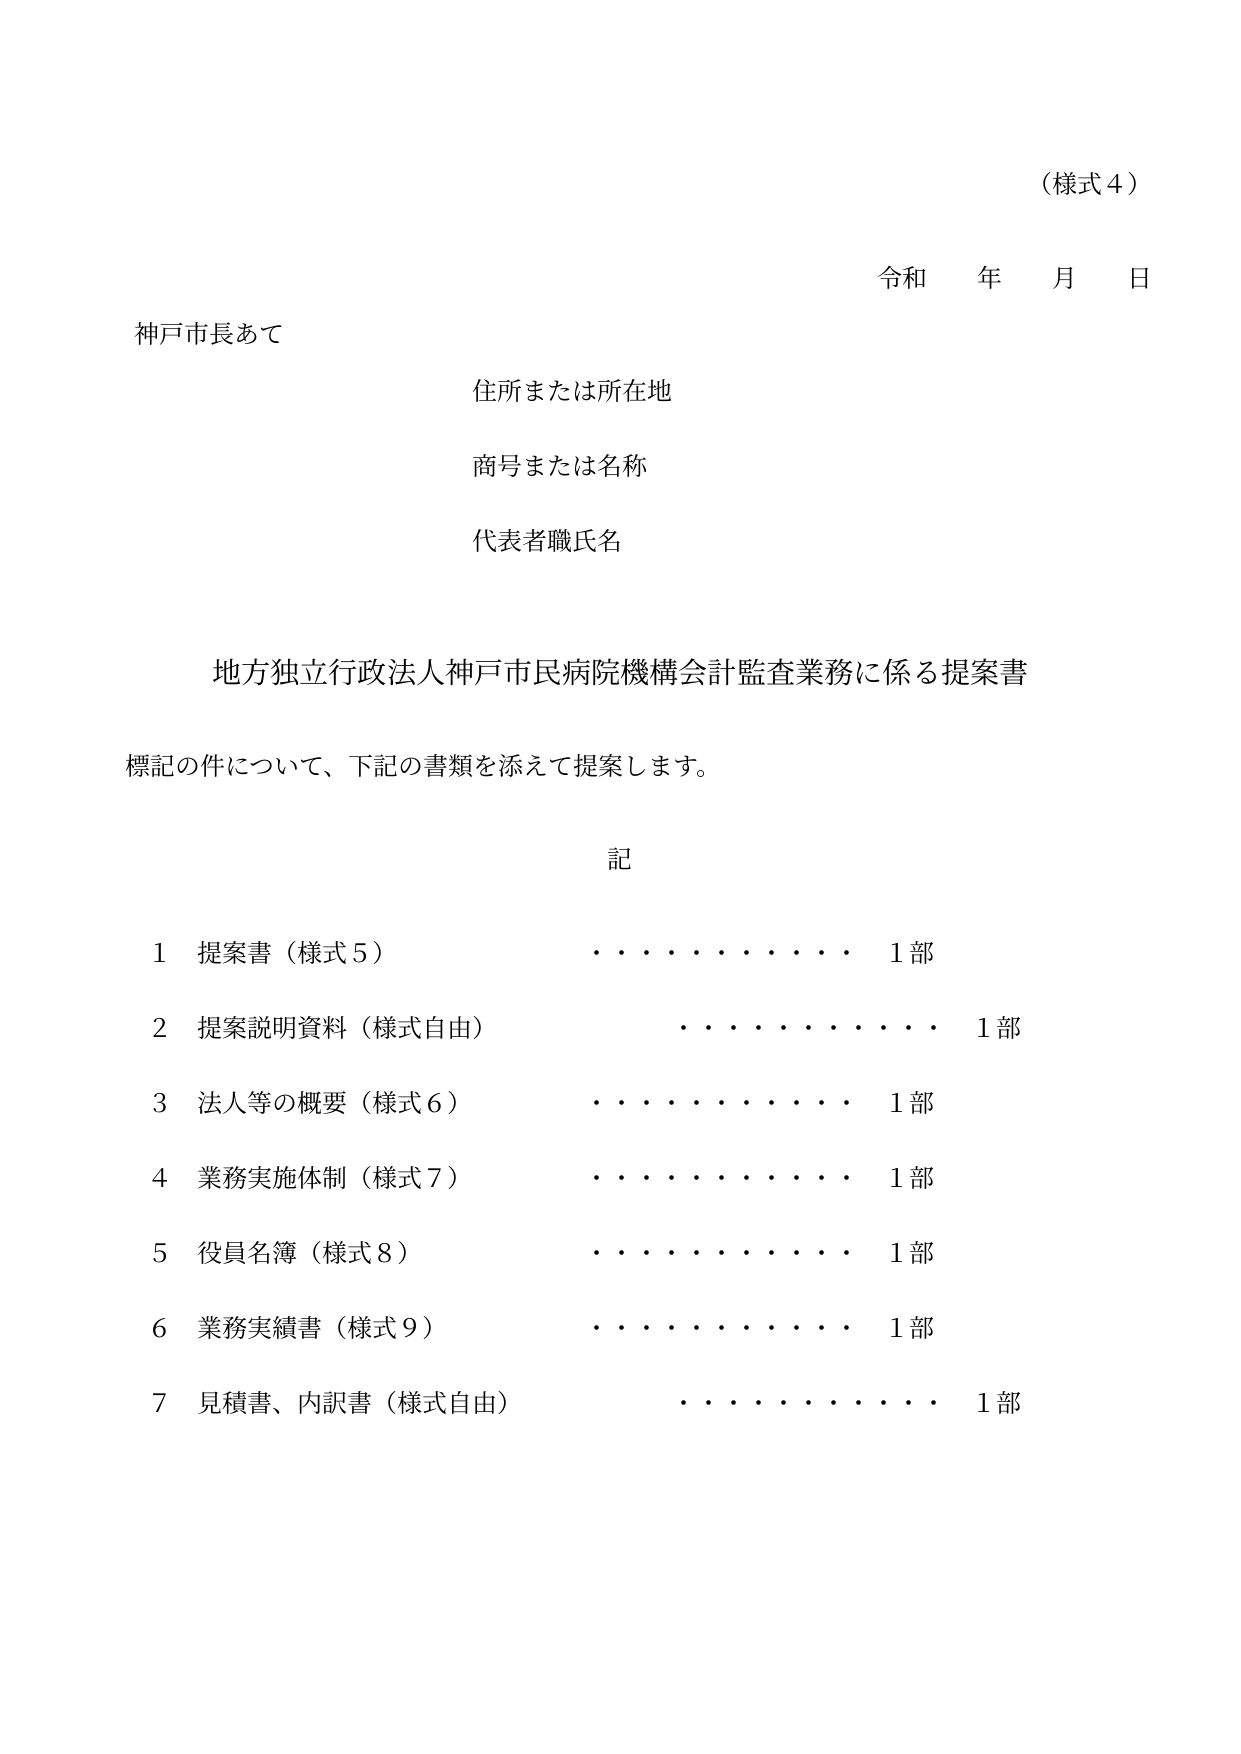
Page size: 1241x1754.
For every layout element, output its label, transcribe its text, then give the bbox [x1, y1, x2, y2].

text （様式４） [59, 164, 1152, 202]
text ４ 業務実施体制（様式７） ・・・・・・・・・・・ １部 [103, 1158, 1181, 1196]
text ６ 業務実績書（様式９） ・・・・・・・・・・・ １部 [103, 1308, 1181, 1346]
text ７ 見積書、内訳書（様式自由） ・・・・・・・・・・・ １部 [103, 1383, 1181, 1421]
text ３ 法人等の概要（様式６） ・・・・・・・・・・・ １部 [103, 1083, 1181, 1121]
text 地方独立行政法人神戸市民病院機構会計監査業務に係る提案書 [59, 633, 1181, 708]
text ５ 役員名簿（様式８） ・・・・・・・・・・・ １部 [103, 1233, 1181, 1271]
text 商号または名称 [59, 446, 1181, 483]
text 標記の件について、下記の書類を添えて提案します。 [59, 746, 1181, 783]
text 住所または所在地 [59, 371, 1181, 408]
text 令和 年 月 日 [59, 258, 1152, 296]
text ２ 提案説明資料（様式自由） ・・・・・・・・・・・ １部 [103, 1008, 1181, 1046]
text 神戸市長あて [59, 314, 1181, 352]
text 代表者職氏名 [59, 521, 1181, 558]
text １ 提案書（様式５） ・・・・・・・・・・・ １部 [103, 933, 1181, 971]
text 記 [59, 839, 1181, 877]
